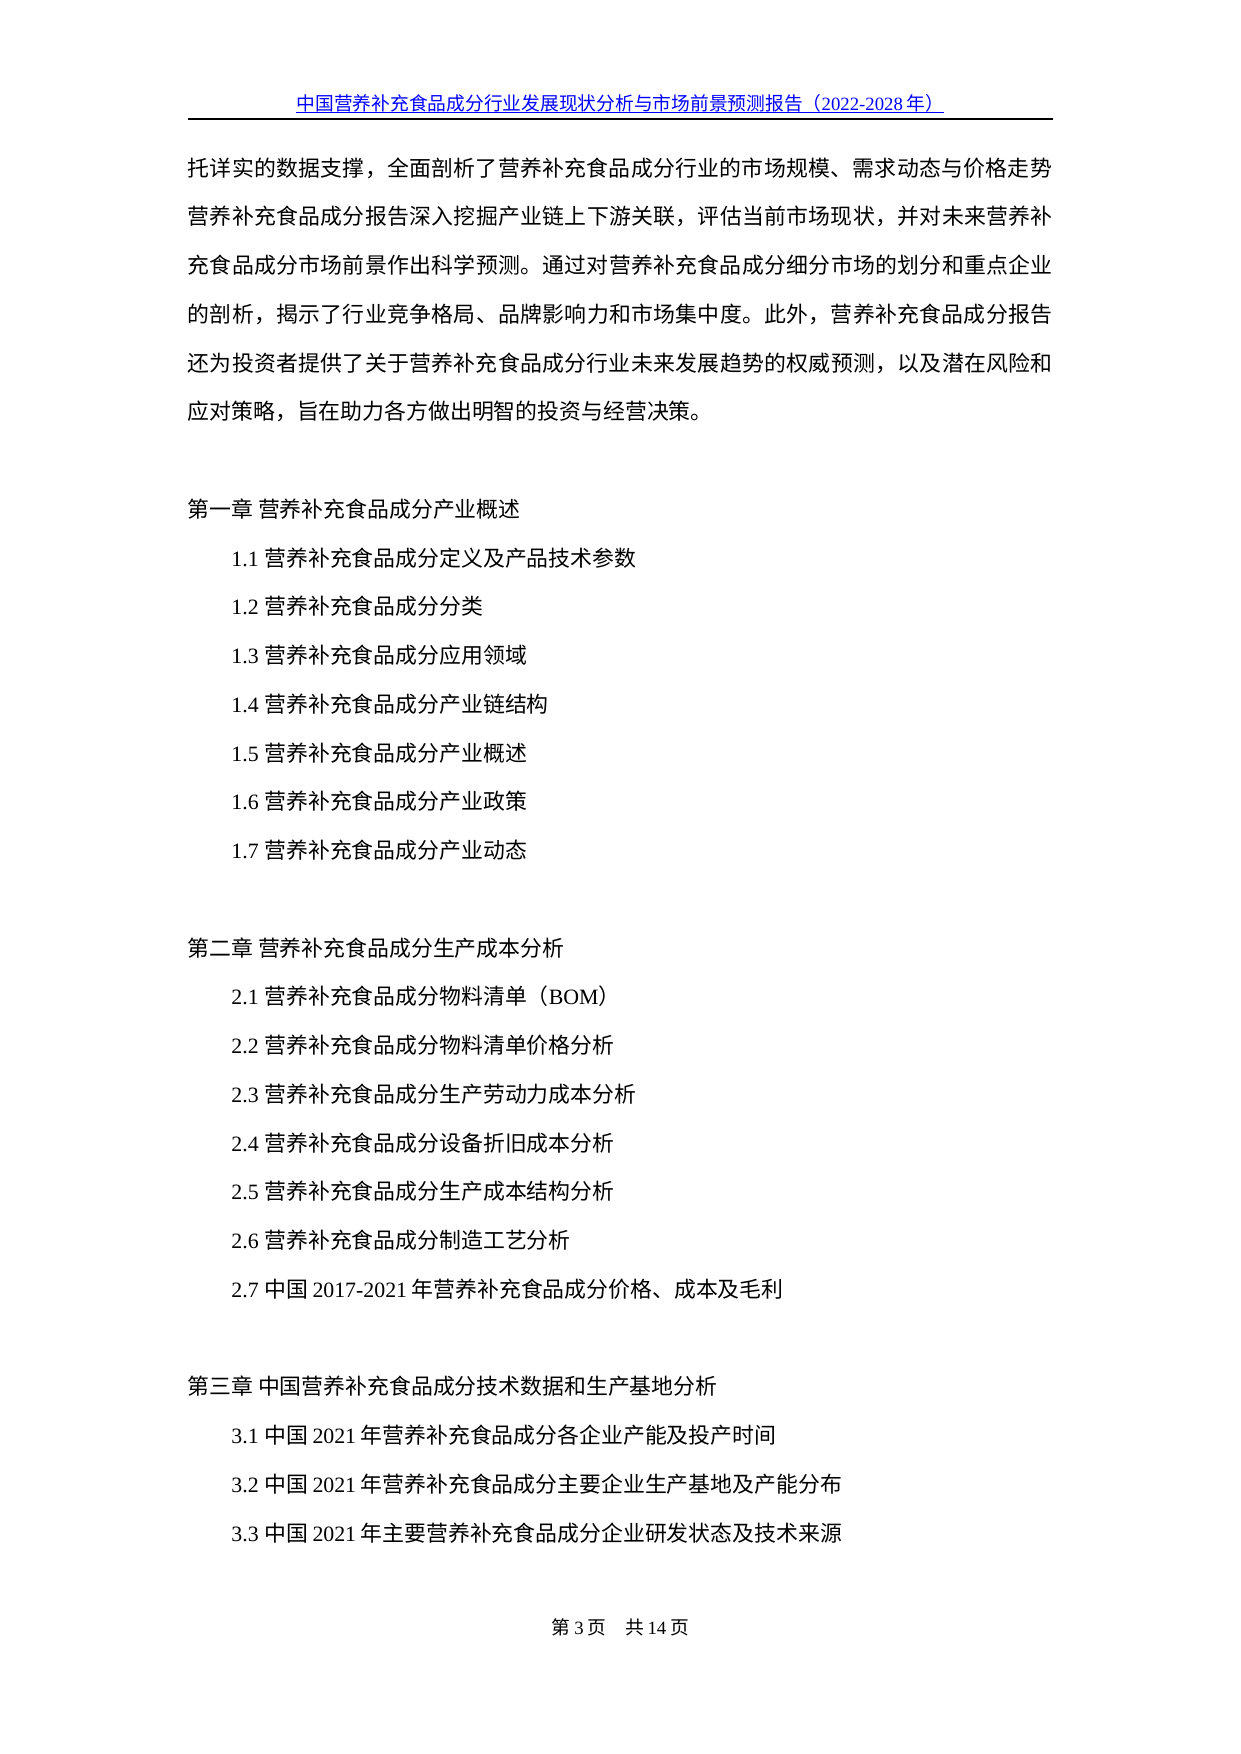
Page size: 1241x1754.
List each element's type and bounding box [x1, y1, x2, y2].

text [187, 150, 1053, 1548]
